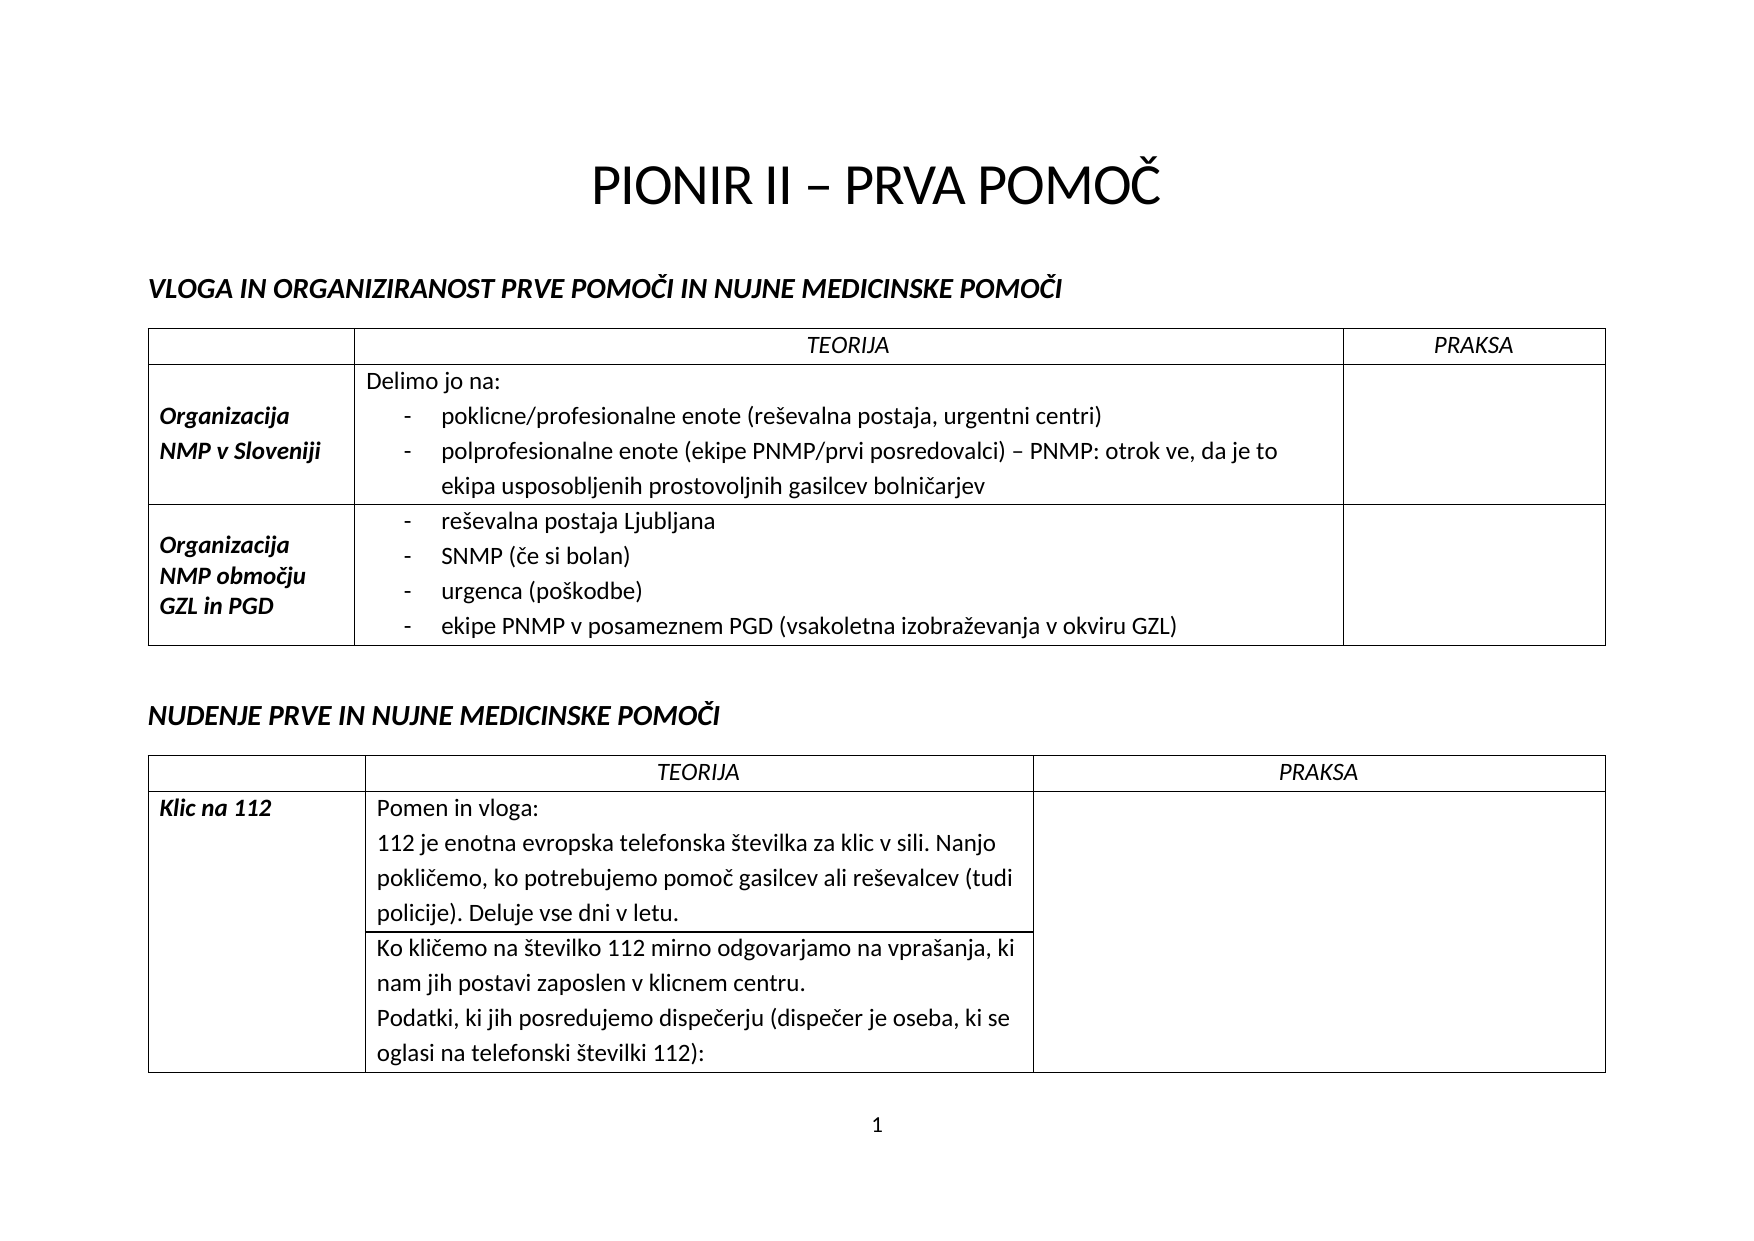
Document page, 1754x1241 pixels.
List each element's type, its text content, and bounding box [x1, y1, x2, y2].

table_header [149, 756, 365, 791]
table_header TEORIJA [355, 329, 1343, 364]
table_header TEORIJA [366, 756, 1033, 791]
table_header [149, 329, 354, 364]
table_header PRAKSA [1344, 329, 1605, 364]
table_cell Organizacija NMP v Sloveniji [149, 365, 354, 504]
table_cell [366, 933, 1033, 1072]
table_cell [1344, 505, 1605, 645]
table_cell Pomen in vloga: 112 je enotna evropska telefonska številka za klic v sili. Nanjo pokličemo, ko potrebujemo pomoč gasilcev ali reševalcev (tudi policije). Deluje vse dni v letu. [366, 792, 1033, 931]
table_header PRAKSA [1034, 756, 1605, 791]
table_cell reševalna postaja Ljubljana SNMP (če si bolan) urgenca (poškodbe) ekipe PNMP v posameznem PGD (vsakoletna izobraževanja v okviru GZL) [355, 505, 1343, 645]
table_cell Klic na 112 [149, 792, 365, 1072]
text NUDENJE PRVE IN NUJNE MEDICINSKE POMOČI [148, 697, 1606, 733]
table_cell Organizacija NMP območju GZL in PGD [149, 505, 354, 645]
table_cell [1344, 365, 1605, 504]
table_cell [1034, 792, 1605, 1072]
title PIONIR II – PRVA POMOČ [148, 148, 1606, 219]
text VLOGA IN ORGANIZIRANOST PRVE POMOČI IN NUJNE MEDICINSKE POMOČI [148, 271, 1606, 306]
table_cell Delimo jo na: poklicne/profesionalne enote (reševalna postaja, urgentni centri) polprofesionalne enote (ekipe PNMP/prvi posredovalci) – PNMP: otrok ve, da je to ekipa usposobljenih prostovoljnih gasilcev bolničarjev [355, 365, 1343, 504]
